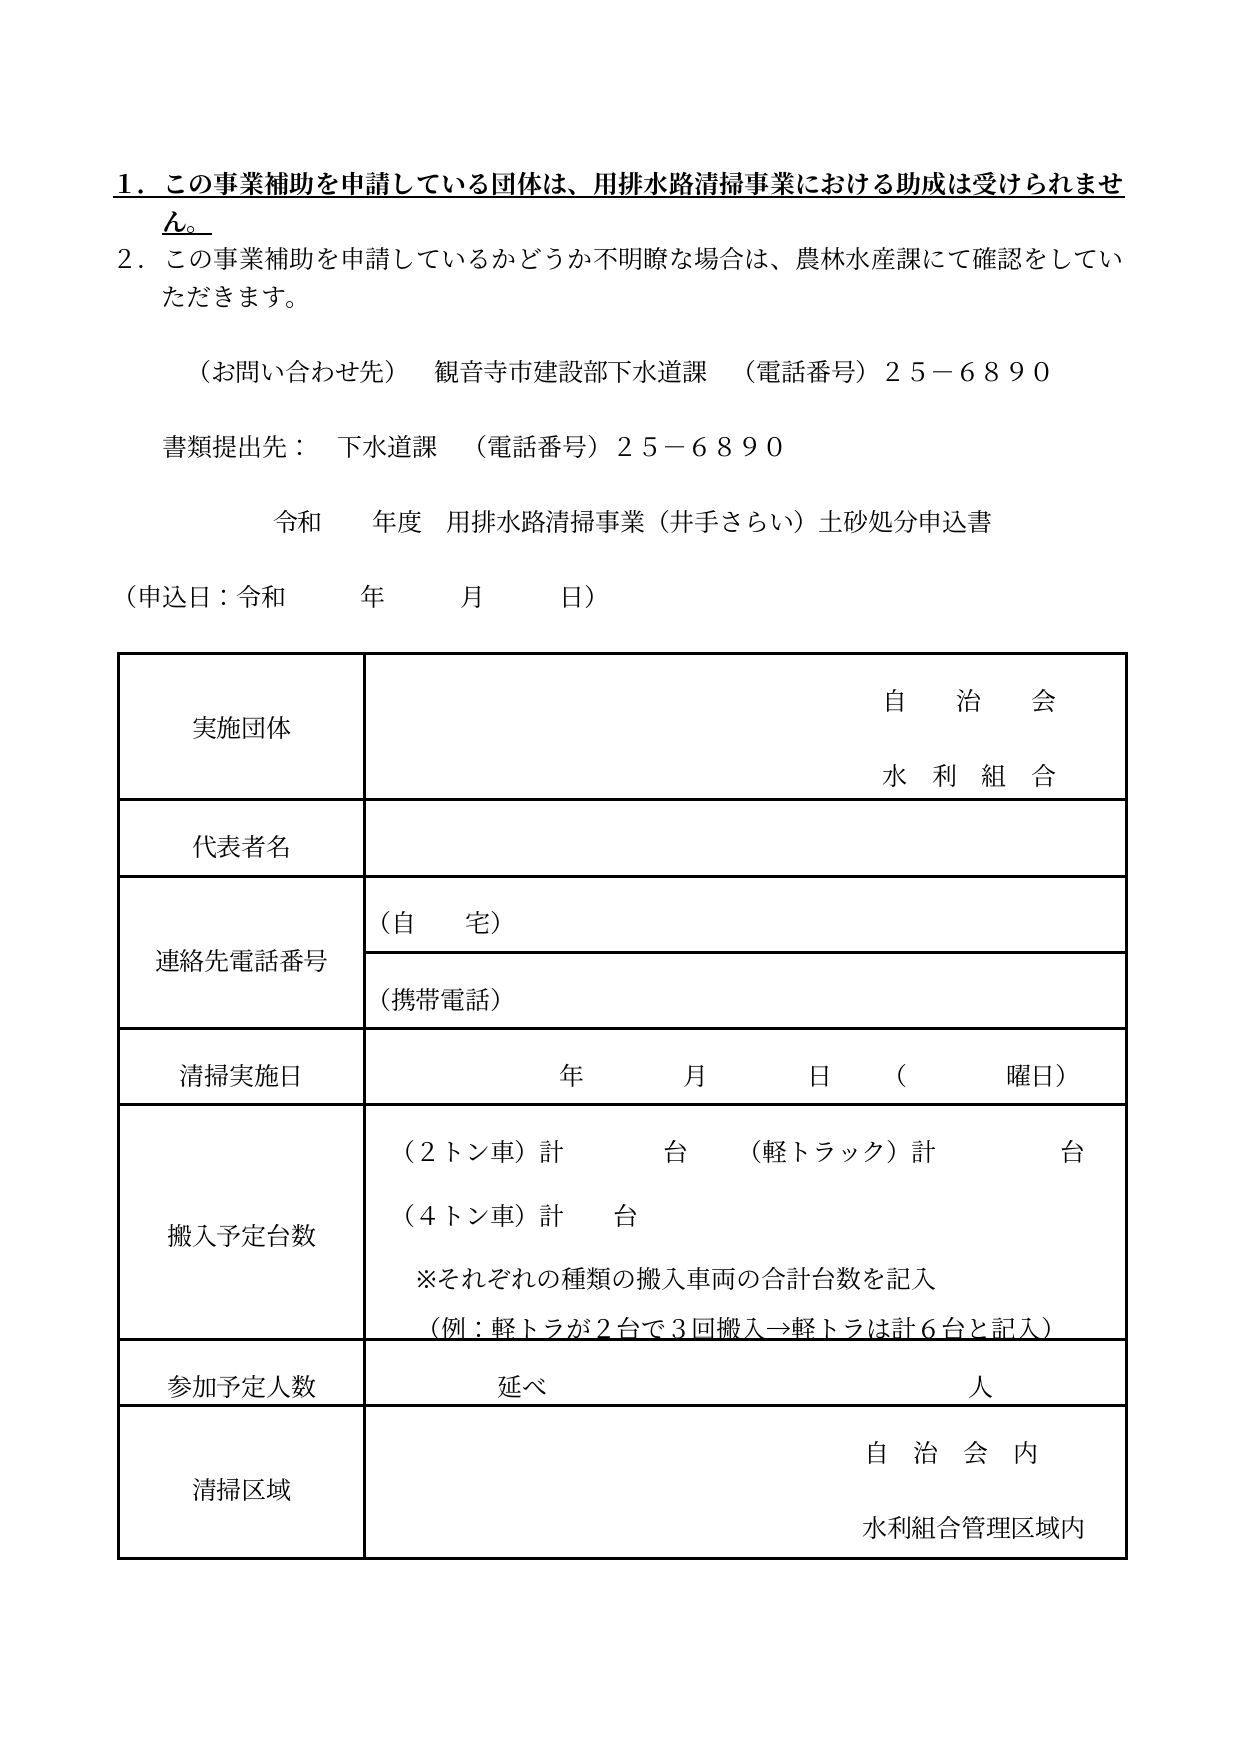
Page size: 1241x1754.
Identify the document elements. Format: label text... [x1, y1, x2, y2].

text 書類提出先： 下水道課 （電話番号）２５－６８９０ [112, 427, 1128, 464]
table_cell （２トン車）計 台 （軽トラック）計 台 （４トン車）計 台 ※それぞれの種類の搬入車両の合計台数を記入 （例：軽トラが２台で３回搬入→軽トラは計６台と記入） [366, 1106, 1125, 1338]
table_cell 清掃実施日 [120, 1030, 363, 1103]
table_header 自 治 会 水 利 組 合 [366, 655, 1125, 798]
table_cell 代表者名 [120, 801, 363, 874]
table_cell 参加予定人数 [120, 1341, 363, 1404]
table_cell （自 宅） [366, 878, 1125, 951]
table_cell 延べ 人 [366, 1341, 1125, 1404]
text ２．この事業補助を申請しているかどうか不明瞭な場合は、農林水産課にて確認をしていただきます。 [112, 239, 1128, 314]
table_cell [366, 801, 1125, 874]
table_cell （携帯電話） [366, 954, 1125, 1027]
table_cell 搬入予定台数 [120, 1106, 363, 1338]
text （申込日：令和 年 月 日） [112, 577, 1128, 614]
table_cell 年 月 日 （ 曜日） [366, 1030, 1125, 1103]
table_header 実施団体 [120, 655, 363, 798]
table_cell 清掃区域 [120, 1407, 363, 1557]
table_cell 連絡先電話番号 [120, 878, 363, 1027]
text （お問い合わせ先） 観音寺市建設部下水道課 （電話番号）２５－６８９０ [112, 352, 1128, 389]
text 令和 年度 用排水路清掃事業（井手さらい）土砂処分申込書 [112, 502, 1128, 539]
text １．この事業補助を申請している団体は、用排水路清掃事業における助成は受けられません。 [112, 164, 1128, 239]
table_cell 自 治 会 内 水利組合管理区域内 [366, 1407, 1125, 1557]
